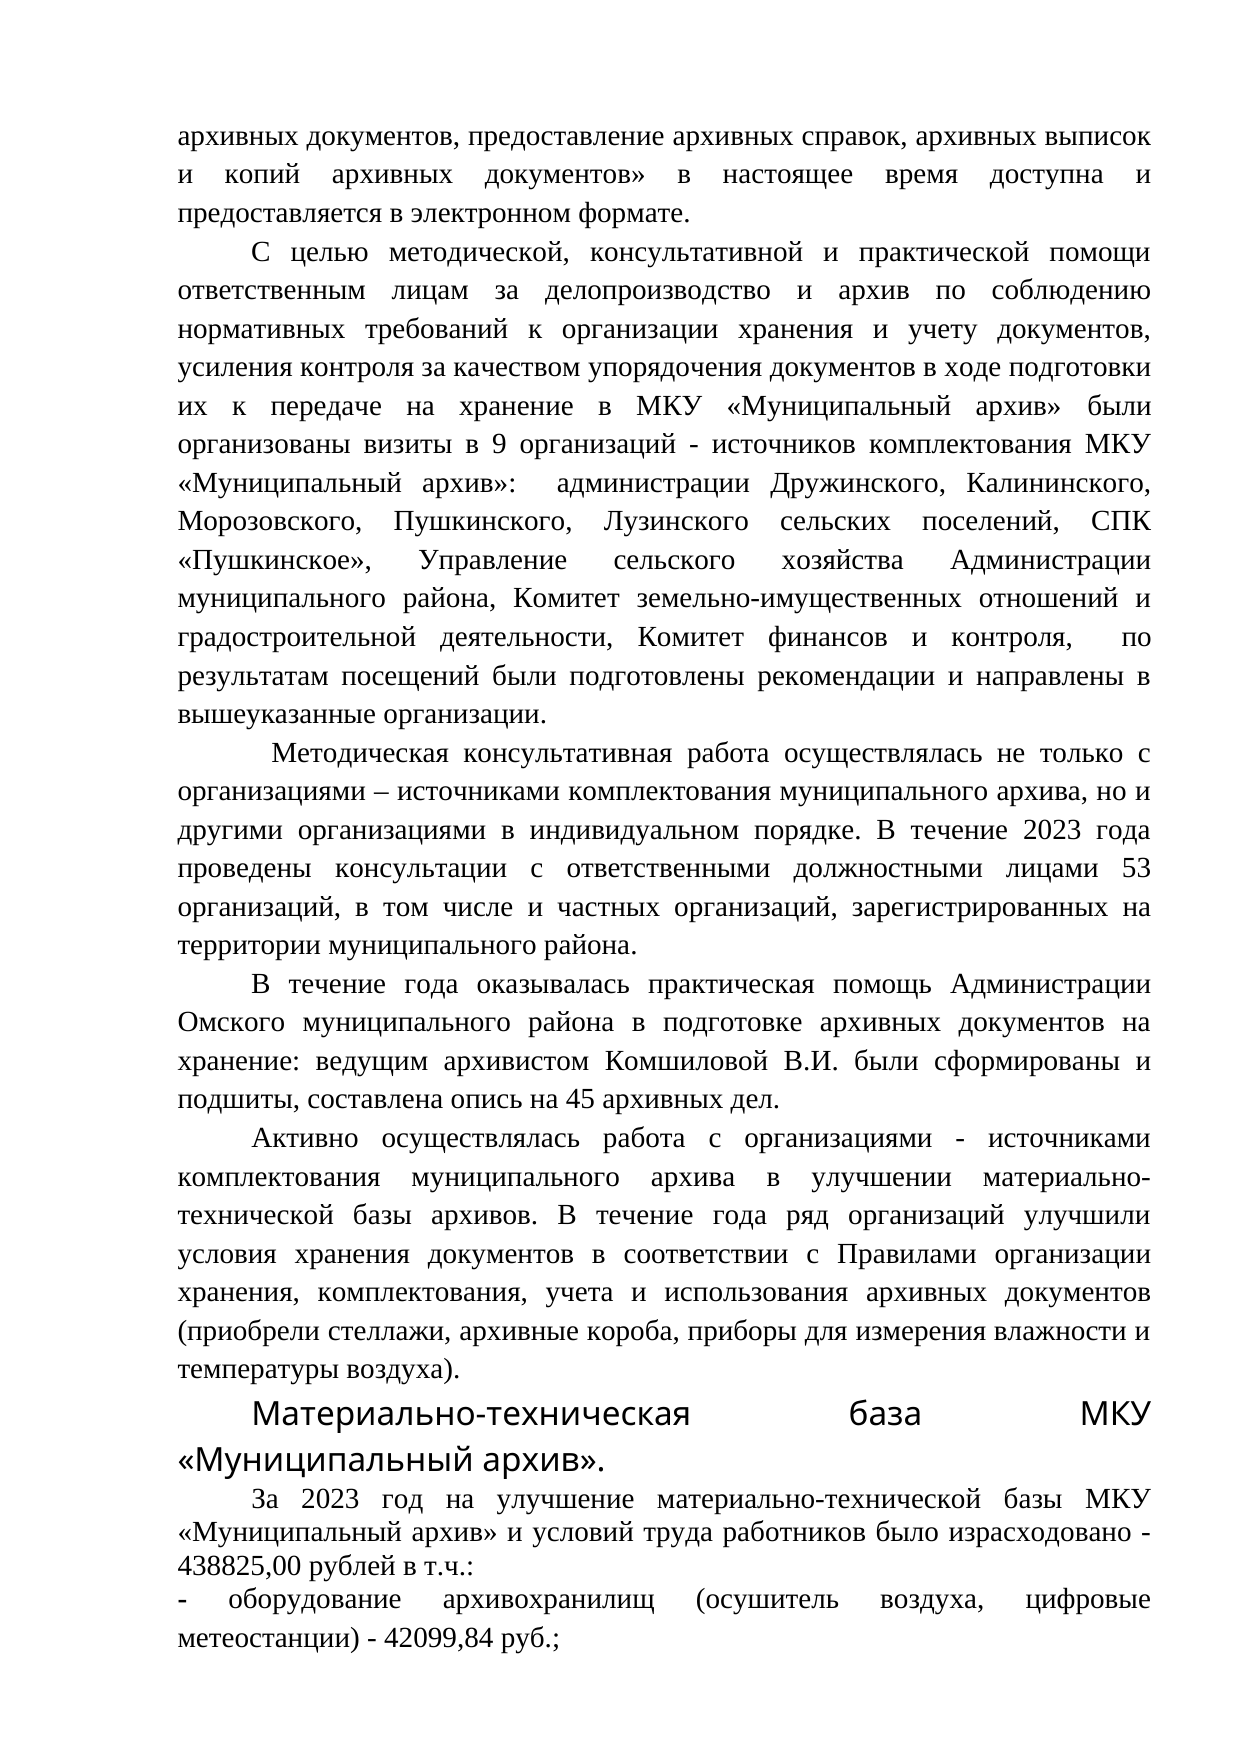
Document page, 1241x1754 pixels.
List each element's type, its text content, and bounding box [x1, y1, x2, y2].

text Материально-техническая база МКУ «Муниципальный архив». [177, 1390, 1152, 1481]
text Методическая консультативная работа осуществлялась не только с организациями – источниками комплектования муниципального архива, но и другими организациями в индивидуальном порядке. В течение 2023 года проведены консультации с ответственными должностными лицами 53 организаций, в том числе и частных организаций, зарегистрированных на территории муниципального района. [177, 735, 1152, 961]
text - оборудование архивохранилищ (осушитель воздуха, цифровые метеостанции) - 42099,84 руб.; [177, 1581, 1152, 1653]
text Активно осуществлялась работа с организациями - источниками комплектования муниципального архива в улучшении материально-технической базы архивов. В течение года ряд организаций улучшили условия хранения документов в соответствии с Правилами организации хранения, комплектования, учета и использования архивных документов (приобрели стеллажи, архивные короба, приборы для измерения влажности и температуры воздуха). [177, 1120, 1152, 1385]
text С целью методической, консультативной и практической помощи ответственным лицам за делопроизводство и архив по соблюдению нормативных требований к организации хранения и учету документов, усиления контроля за качеством упорядочения документов в ходе подготовки их к передаче на хранение в МКУ «Муниципальный архив» были организованы визиты в 9 организаций - источников комплектования МКУ «Муниципальный архив»: администрации Дружинского, Калининского, Морозовского, Пушкинского, Лузинского сельских поселений, СПК «Пушкинское», Управление сельского хозяйства Администрации муниципального района, Комитет земельно-имущественных отношений и градостроительной деятельности, Комитет финансов и контроля, по результатам посещений были подготовлены рекомендации и направлены в вышеуказанные организации. [177, 234, 1152, 730]
text За 2023 год на улучшение материально-технической базы МКУ «Муниципальный архив» и условий труда работников было израсходовано - 438825,00 рублей в т.ч.: [177, 1481, 1152, 1581]
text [177, 118, 1152, 229]
text В течение года оказывалась практическая помощь Администрации Омского муниципального района в подготовке архивных документов на хранение: ведущим архивистом Комшиловой В.И. были сформированы и подшиты, составлена опись на 45 архивных дел. [177, 966, 1152, 1115]
